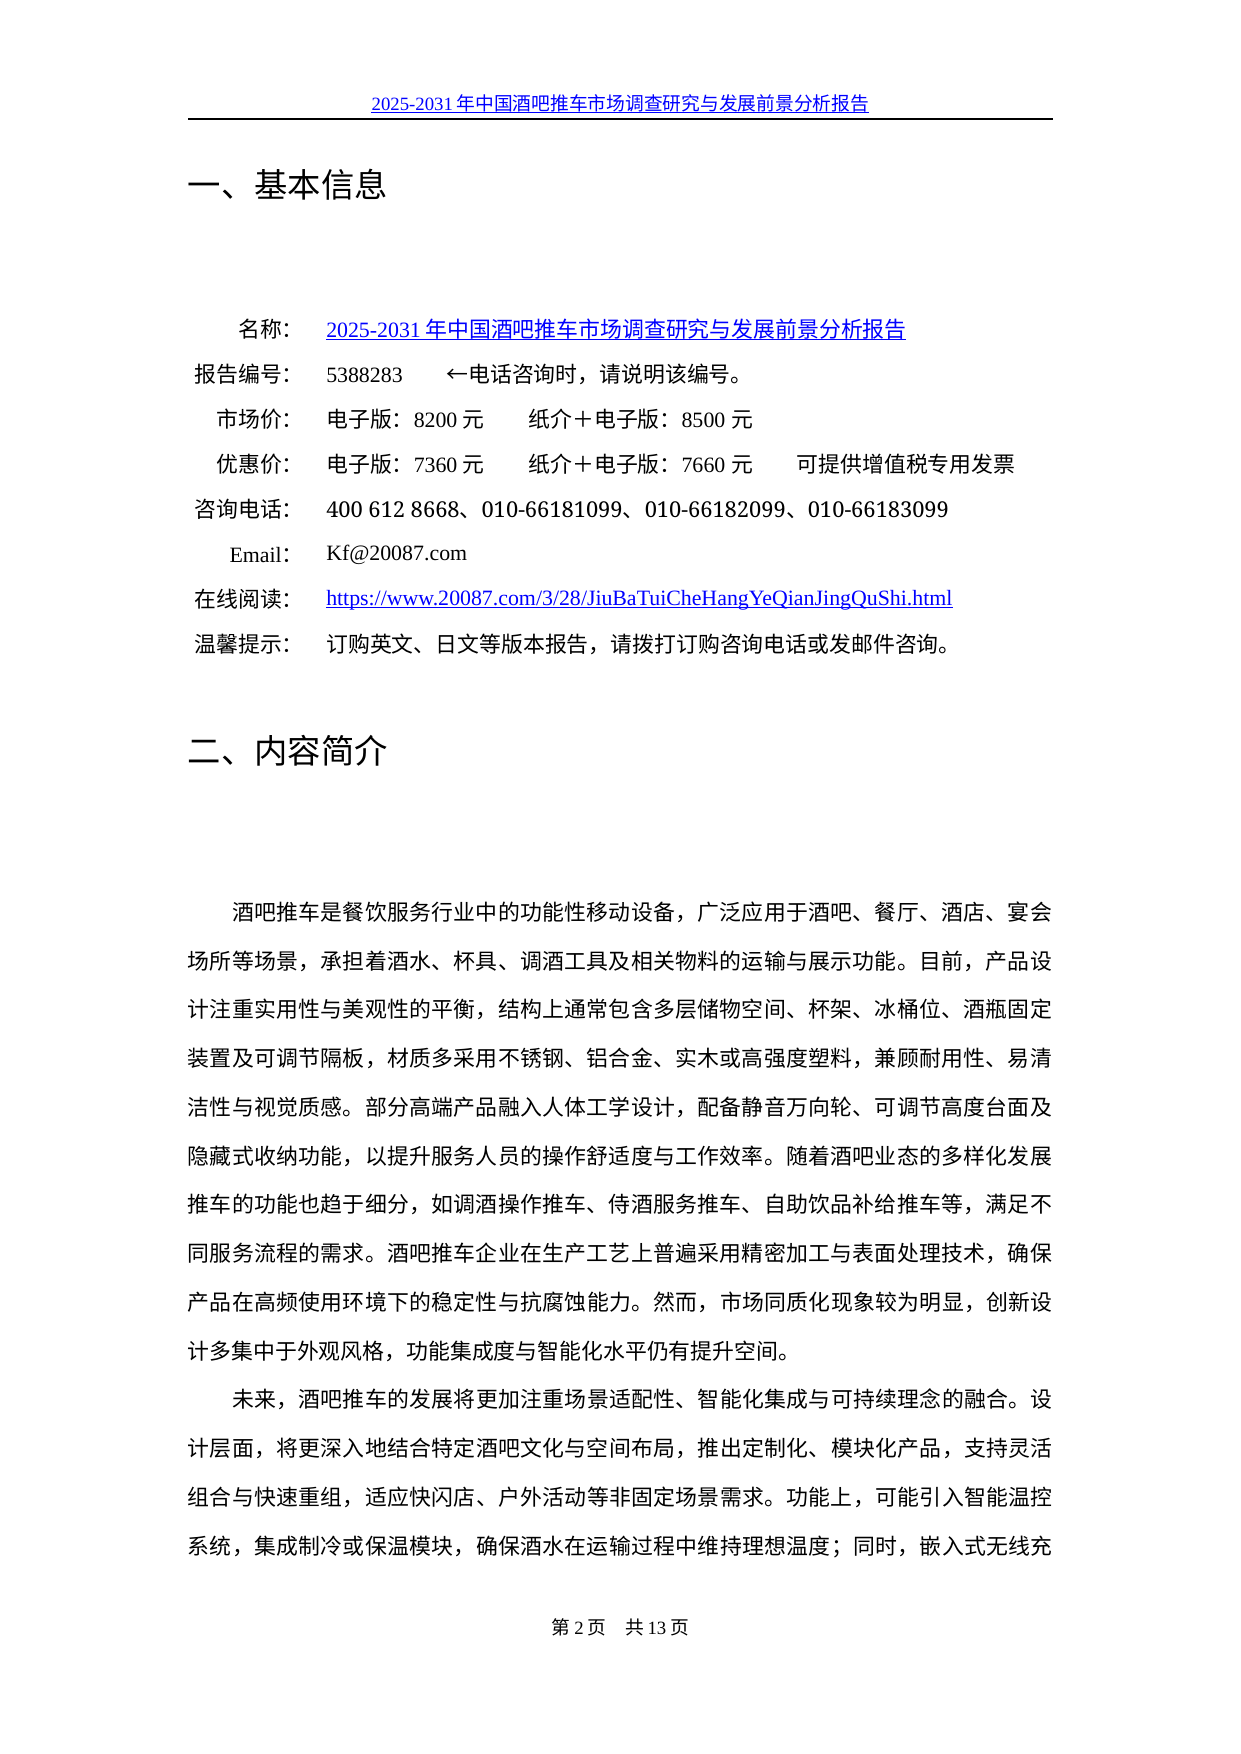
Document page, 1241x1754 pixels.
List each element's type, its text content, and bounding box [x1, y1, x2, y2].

table_cell [315, 582, 1073, 627]
table_cell 5388283 ←电话咨询时，请说明该编号。 [315, 357, 1073, 402]
table_cell Kf@20087.com [315, 537, 1073, 582]
table_cell 订购英文、日文等版本报告，请拨打订购咨询电话或发邮件咨询。 [315, 627, 1073, 672]
table_cell Email： [167, 537, 315, 582]
table_cell 市场价： [167, 402, 315, 447]
table_cell 优惠价： [167, 447, 315, 492]
table_cell 电子版：8200 元 纸介＋电子版：8500 元 [315, 402, 1073, 447]
table_cell 在线阅读： [167, 582, 315, 627]
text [187, 894, 1053, 1561]
table_cell 咨询电话： [167, 492, 315, 537]
title 一、基本信息 [187, 150, 1053, 215]
table_cell 400 612 8668、010-66181099、010-66182099、010-66183099 [315, 492, 1073, 537]
table_cell 温馨提示： [167, 627, 315, 672]
table_cell 报告编号： [167, 357, 315, 402]
table_header 2025-2031年中国酒吧推车市场调查研究与发展前景分析报告 [315, 312, 1073, 357]
table_header 名称： [167, 312, 315, 357]
title 二、内容简介 [187, 717, 1053, 782]
table_cell 电子版：7360 元 纸介＋电子版：7660 元 可提供增值税专用发票 [315, 447, 1073, 492]
